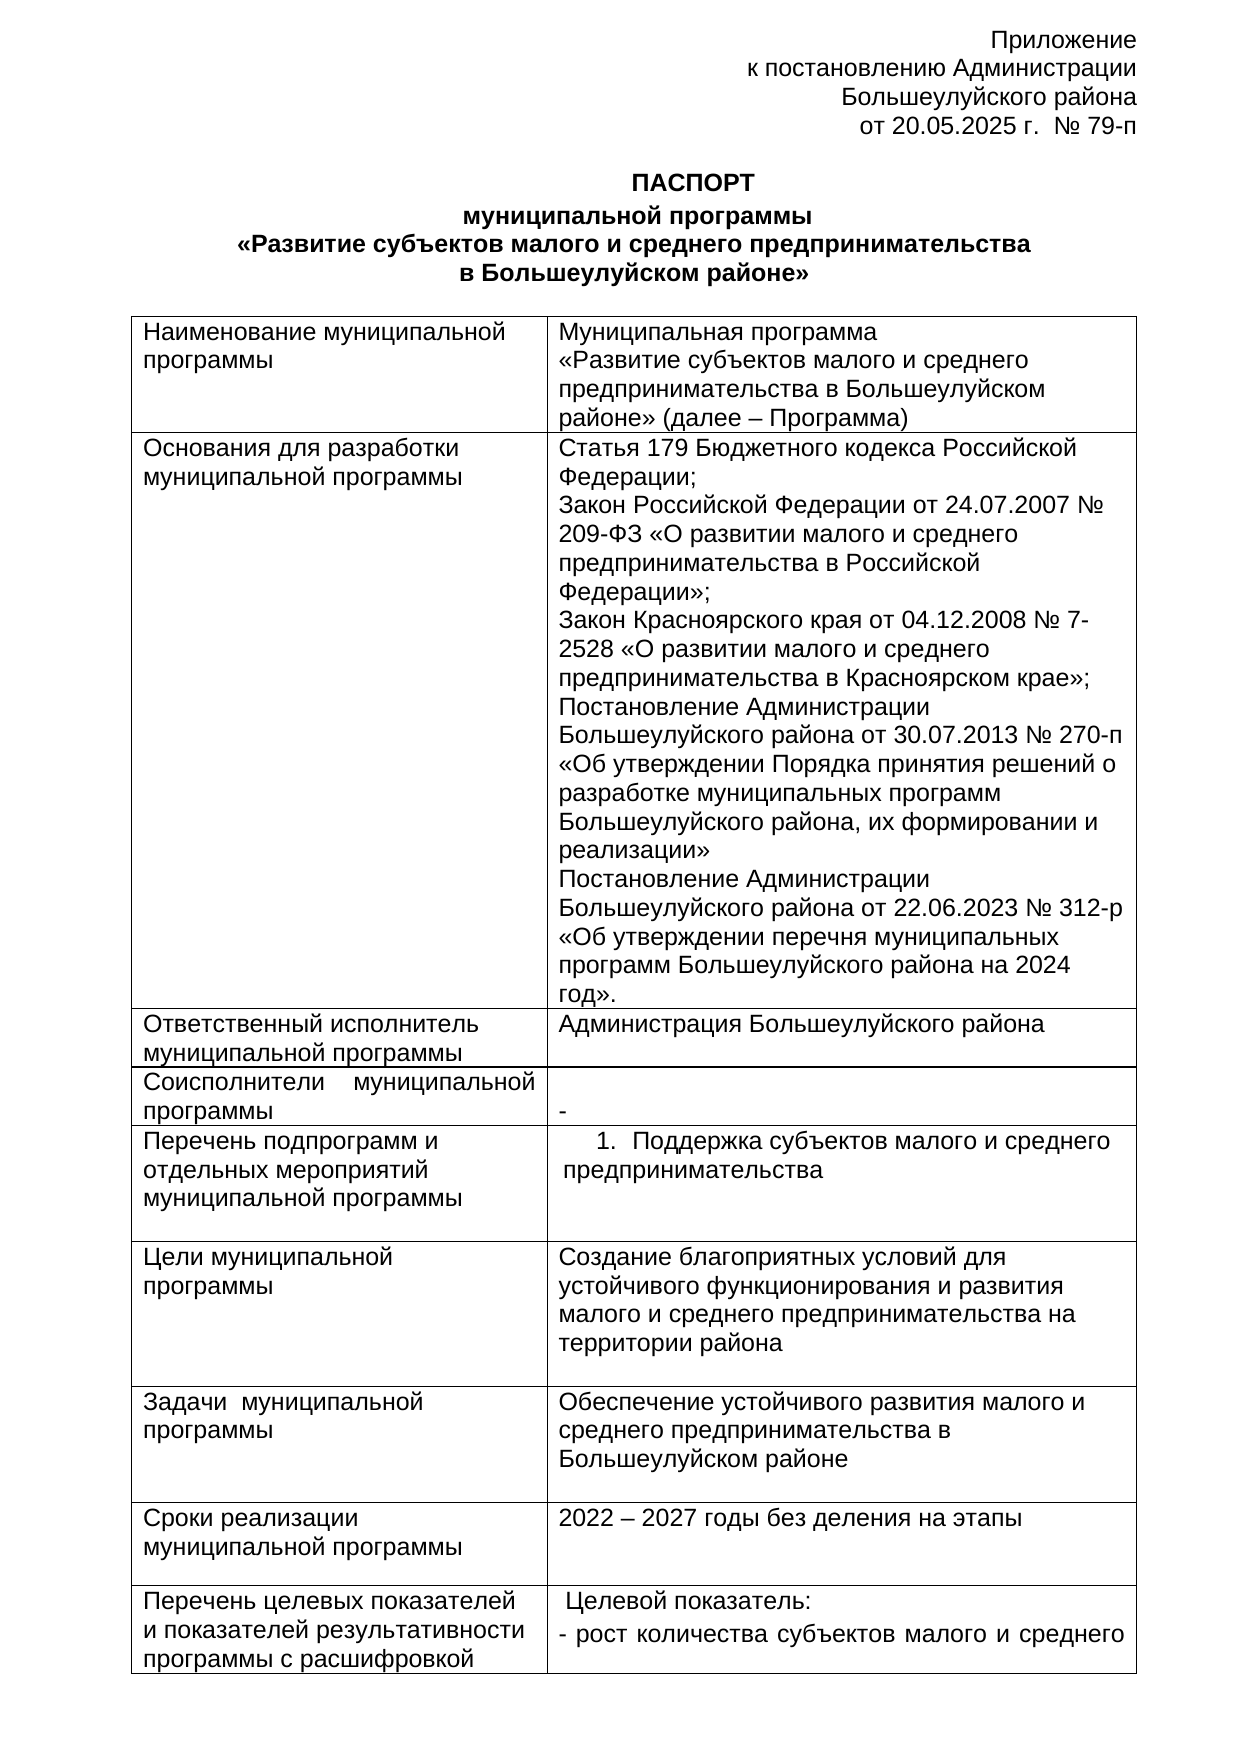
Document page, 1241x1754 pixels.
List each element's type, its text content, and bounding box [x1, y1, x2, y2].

table_cell Сроки реализации муниципальной программы [132, 1503, 547, 1585]
table_cell Задачи муниципальной программы [132, 1387, 547, 1502]
text к постановлению Администрации [131, 53, 1137, 82]
table_cell Цели муниципальной программы [132, 1242, 547, 1386]
table_cell Администрация Большеулуйского района [548, 1009, 1136, 1066]
text муниципальной программы [131, 201, 1137, 229]
table_cell Соисполнители муниципальной программы [132, 1068, 547, 1125]
table_cell 2022 – 2027 годы без деления на этапы [548, 1503, 1136, 1585]
text от 20.05.2025 г. № 79-п [131, 111, 1137, 140]
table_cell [548, 1586, 1136, 1673]
table_cell Ответственный исполнитель муниципальной программы [132, 1009, 547, 1066]
text Приложение [131, 25, 1137, 53]
table_cell Статья 179 Бюджетного кодекса Российской Федерации; Закон Российской Федерации от 24.07.2007 № 209-ФЗ «О развитии малого и среднего предпринимательства в Российской Федерации»; Закон Красноярского края от 04.12.2008 № 7-2528 «О развитии малого и среднего предпринимательства в Красноярском крае»; Постановление Администрации Большеулуйского района от 30.07.2013 № 270-п «Об утверждении Порядка принятия решений о разработке муниципальных программ Большеулуйского района, их формировании и реализации» Постановление Администрации Большеулуйского района от 22.06.2023 № 312-р «Об утверждении перечня муниципальных программ Большеулуйского района на 2024 год». [548, 433, 1136, 1008]
table_cell Перечень подпрограмм и отдельных мероприятий муниципальной программы [132, 1126, 547, 1241]
text «Развитие субъектов малого и среднего предпринимательства [131, 229, 1137, 258]
table_cell Основания для разработки муниципальной программы [132, 433, 547, 1008]
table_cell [132, 1586, 547, 1673]
table_cell Поддержка субъектов малого и среднего предпринимательства [548, 1126, 1136, 1241]
table_cell Обеспечение устойчивого развития малого и среднего предпринимательства в Большеулуйском районе [548, 1387, 1136, 1502]
table_header Муниципальная программа «Развитие субъектов малого и среднего предпринимательства в Большеулуйском районе» (далее – Программа) [548, 317, 1136, 432]
table_cell - [548, 1068, 1136, 1125]
table_cell Создание благоприятных условий для устойчивого функционирования и развития малого и среднего предпринимательства на территории района [548, 1242, 1136, 1386]
text в Большеулуйском районе» [131, 258, 1137, 287]
text ПАСПОРТ [190, 168, 1121, 196]
text Большеулуйского района [131, 82, 1137, 111]
table_header Наименование муниципальной программы [132, 317, 547, 432]
